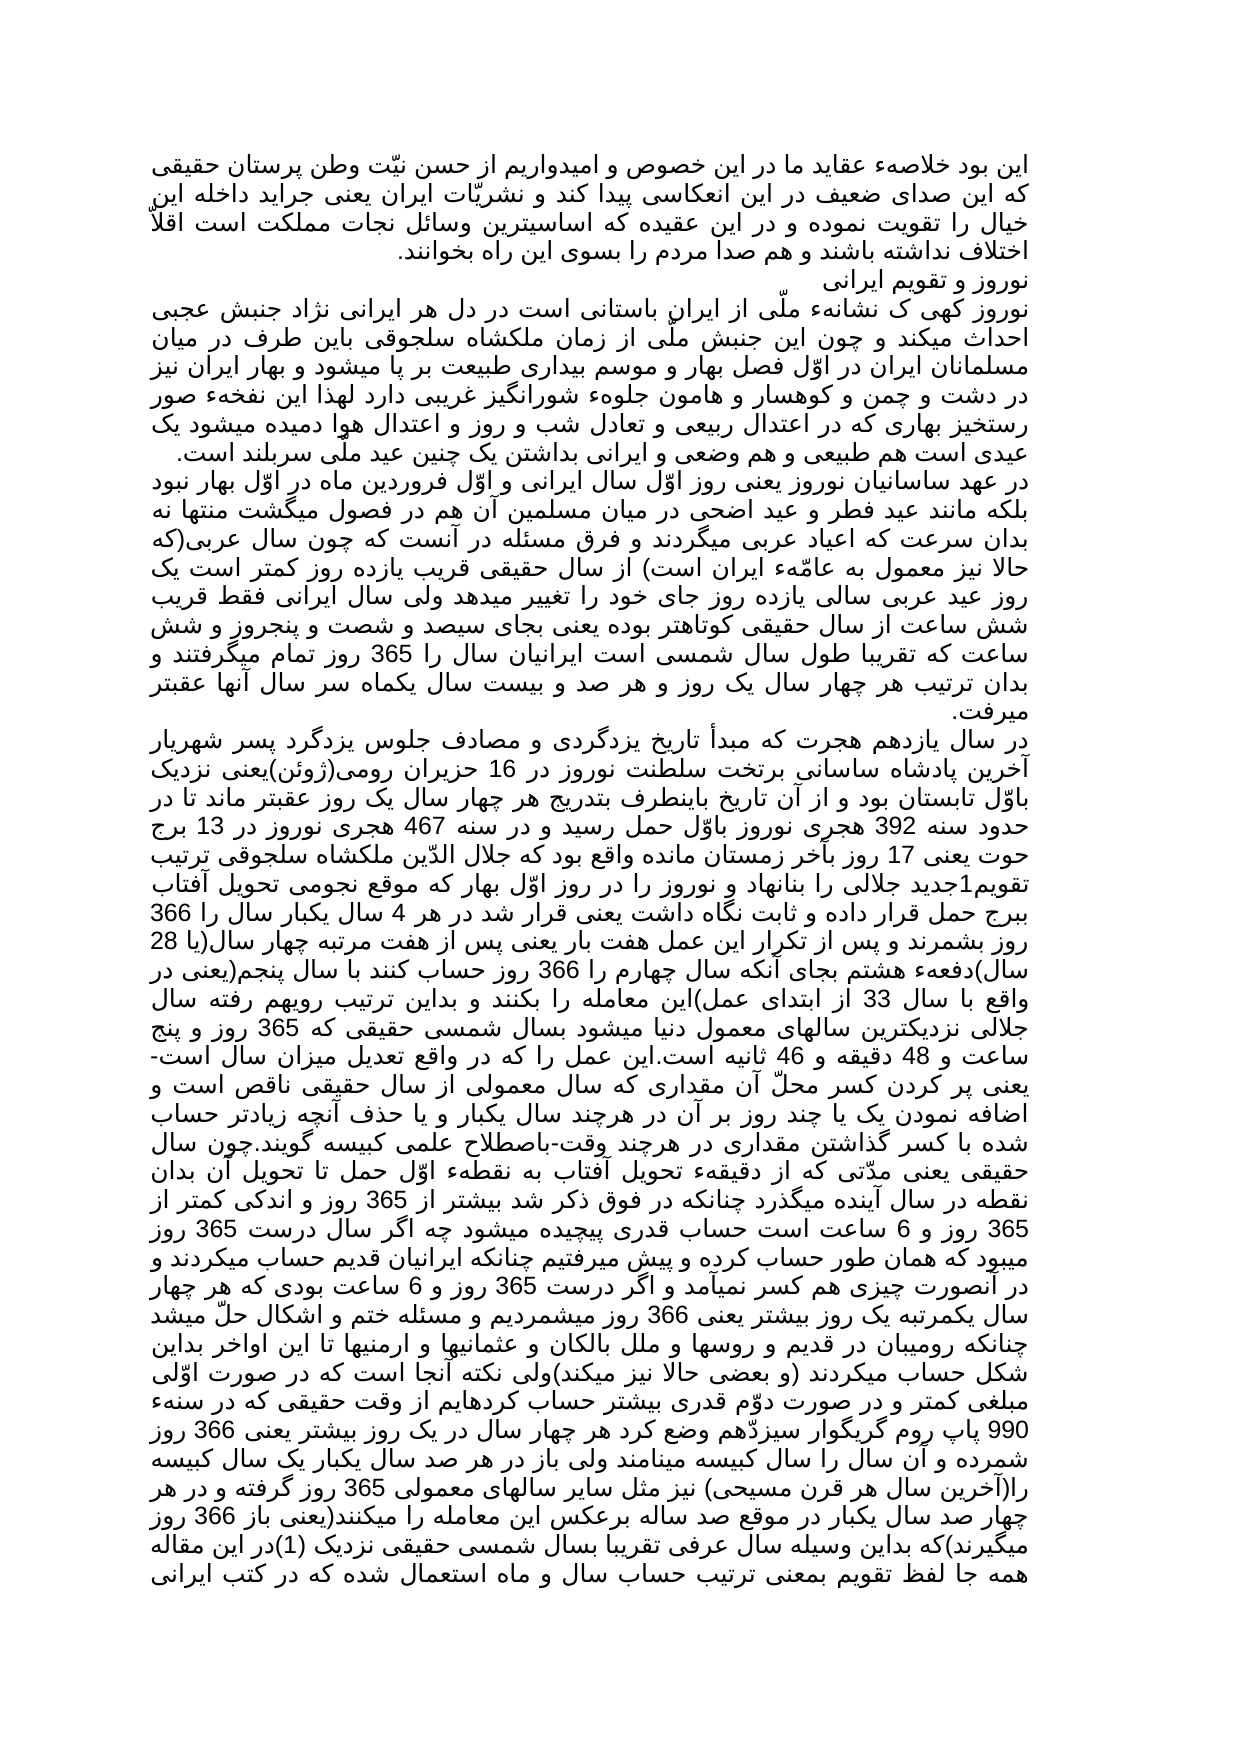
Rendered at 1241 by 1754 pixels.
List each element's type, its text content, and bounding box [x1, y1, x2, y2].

text نوروز کهی ک نشانهء ملّی از ایران باستانی است در دل هر ایرانی‏ نژاد جنبش عجبی احداث میکند و چون این جنبش ملّی از زمان ملکشاه‏ سلجوقی باین طرف در میان مسلمانان ایران در اوّل فصل بهار و موسم‏ بیداری طبیعت بر پا میشود و بهار ایران نیز در دشت و چمن و کوهسار و هامون جلوهء شورانگیز غریبی دارد لهذا این نفخهء صور رستخیز بهاری که در اعتدال ربیعی و تعادل شب و روز و اعتدال هوا دمیده‏ میشود یک عیدی است هم طبیعی و هم وضعی و ایرانی بداشتن یک چنین‏ عید ملّی سربلند است. [150, 294, 1029, 466]
text در عهد ساسانیان نوروز یعنی روز اوّل سال ایرانی و اوّل فروردین‏ ماه در اوّل بهار نبود بلکه مانند عید فطر و عید اضحی در میان مسلمین‏ آن هم در فصول میگشت منتها نه بدان سرعت که اعیاد عربی میگردند و فرق‏ مسئله در آنست که چون سال عربی(که حالا نیز معمول به عامّهء ایران است) از سال حقیقی قریب یازده روز کمتر است یک روز عید عربی سالی‏ یازده روز جای خود را تغییر میدهد ولی سال ایرانی فقط قریب شش‏ ساعت از سال حقیقی کوتاه‏تر بوده یعنی بجای سیصد و شصت و پنجروز و شش ساعت که تقریبا طول سال شمسی است ایرانیان سال را 365 روز تمام میگرفتند و بدان ترتیب هر چهار سال یک روز و هر صد و بیست‏ سال یکماه سر سال آنها عقب‏تر میرفت. [150, 466, 1029, 725]
text این بود خلاصهء عقاید ما در این خصوص و امیدواریم از حسن نیّت‏ وطن پرستان حقیقی که این صدای ضعیف در این انعکاسی پیدا کند و نشریّات ایران یعنی جراید داخله این خیال را تقویت نموده و در این‏ عقیده که اساسی‏ترین وسائل نجات مملکت است اقلاّ اختلاف نداشته باشند و هم صدا مردم را بسوی این راه بخوانند. [150, 150, 1029, 265]
text نوروز و تقویم ایرانی [150, 265, 1029, 294]
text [150, 725, 1029, 1587]
